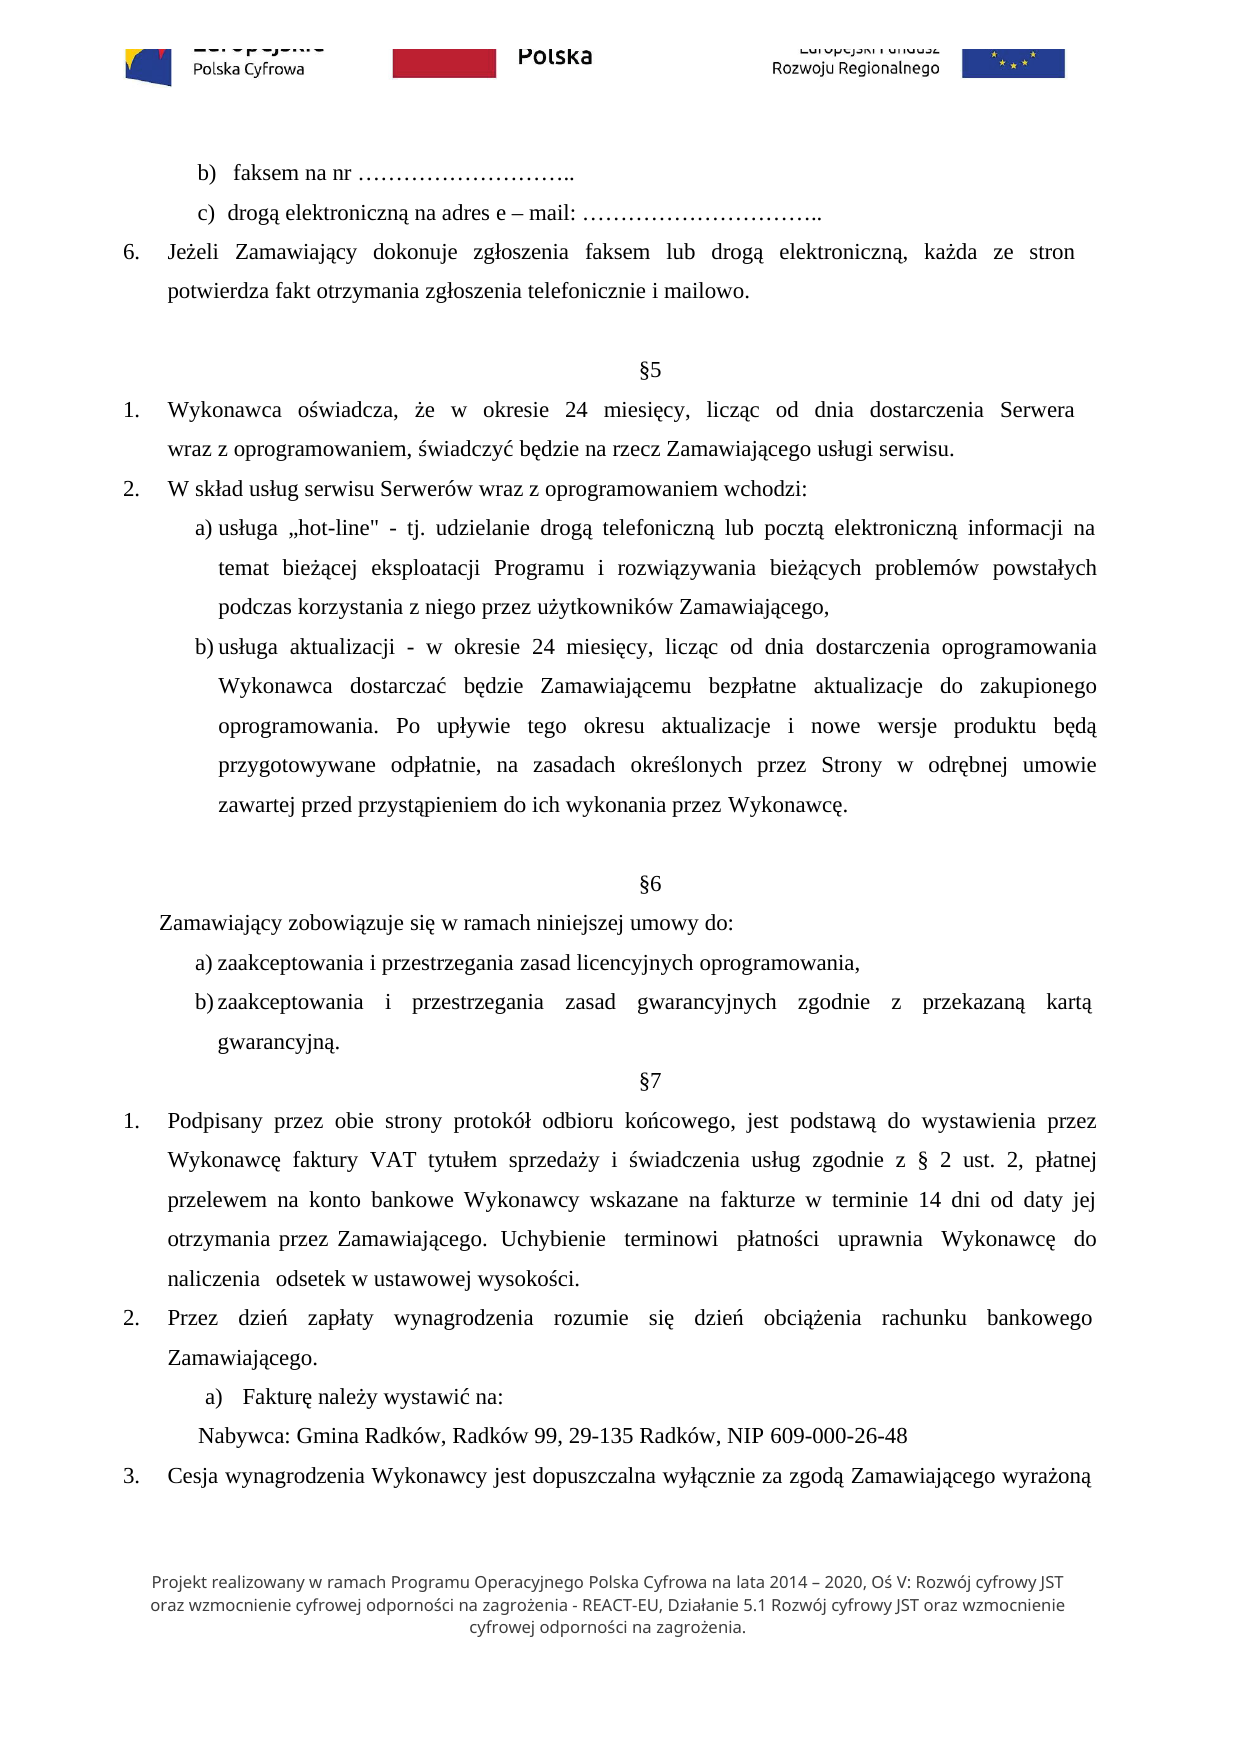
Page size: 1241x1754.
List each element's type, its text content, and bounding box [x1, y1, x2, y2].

list Podpisany przez obie strony protokół odbioru końcowego, jest podstawą do wystawienia przez Wykonawcę faktury VAT tytułem sprzedaży i świadczenia usług zgodnie z § 2 ust. 2, płatnej przelewem na konto bankowe Wykonawcy wskazane na fakturze w terminie 14 dni od daty jej otrzymania przez Zamawiającego. Uchybienie terminowi płatności uprawnia Wykonawcę do naliczenia odsetek w ustawowej wysokości. [123, 1107, 1097, 1291]
list zaakceptowania i przestrzegania zasad licencyjnych oprogramowania, [195, 949, 1092, 975]
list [123, 1462, 1092, 1488]
text Nabywca: Gmina Radków, Radków 99, 29-135 Radków, NIP 609-000-26-48 [123, 1422, 1092, 1449]
text §6 [638, 870, 1092, 896]
list W skład usług serwisu Serwerów wraz z oprogramowaniem wchodzi: [123, 475, 1092, 501]
text §7 [638, 1067, 1092, 1093]
list faksem na nr ……………………….. [197, 159, 1092, 186]
text Zamawiający zobowiązuje się w ramach niniejszej umowy do: [159, 909, 1092, 936]
text §5 [638, 357, 1092, 383]
list Jeżeli Zamawiający dokonuje zgłoszenia faksem lub drogą elektroniczną, każda ze stron potwierdza fakt otrzymania zgłoszenia telefonicznie i mailowo. [123, 238, 1076, 304]
list zaakceptowania i przestrzegania zasad gwarancyjnych zgodnie z przekazaną kartą gwarancyjną. [195, 988, 1092, 1054]
list drogą elektroniczną na adres e – mail: ………………………….. [197, 199, 1092, 225]
list Fakturę należy wystawić na: [205, 1383, 1092, 1409]
list Przez dzień zapłaty wynagrodzenia rozumie się dzień obciążenia rachunku bankowego Zamawiającego. [123, 1304, 1092, 1370]
list usługa aktualizacji - w okresie 24 miesięcy, licząc od dnia dostarczenia oprogramowania Wykonawca dostarczać będzie Zamawiającemu bezpłatne aktualizacje do zakupionego oprogramowania. Po upływie tego okresu aktualizacje i nowe wersje produktu będą przygotowywane odpłatnie, na zasadach określonych przez Strony w odrębnej umowie zawartej przed przystąpieniem do ich wykonania przez Wykonawcę. [195, 633, 1097, 817]
list usługa „hot-line" - tj. udzielanie drogą telefoniczną lub pocztą elektroniczną informacji na temat bieżącej eksploatacji Programu i rozwiązywania bieżących problemów powstałych podczas korzystania z niego przez użytkowników Zamawiającego, [195, 514, 1097, 620]
list Wykonawca oświadcza, że w okresie 24 miesięcy, licząc od dnia dostarczenia Serwera wraz z oprogramowaniem, świadczyć będzie na rzecz Zamawiającego usługi serwisu. [123, 396, 1075, 462]
